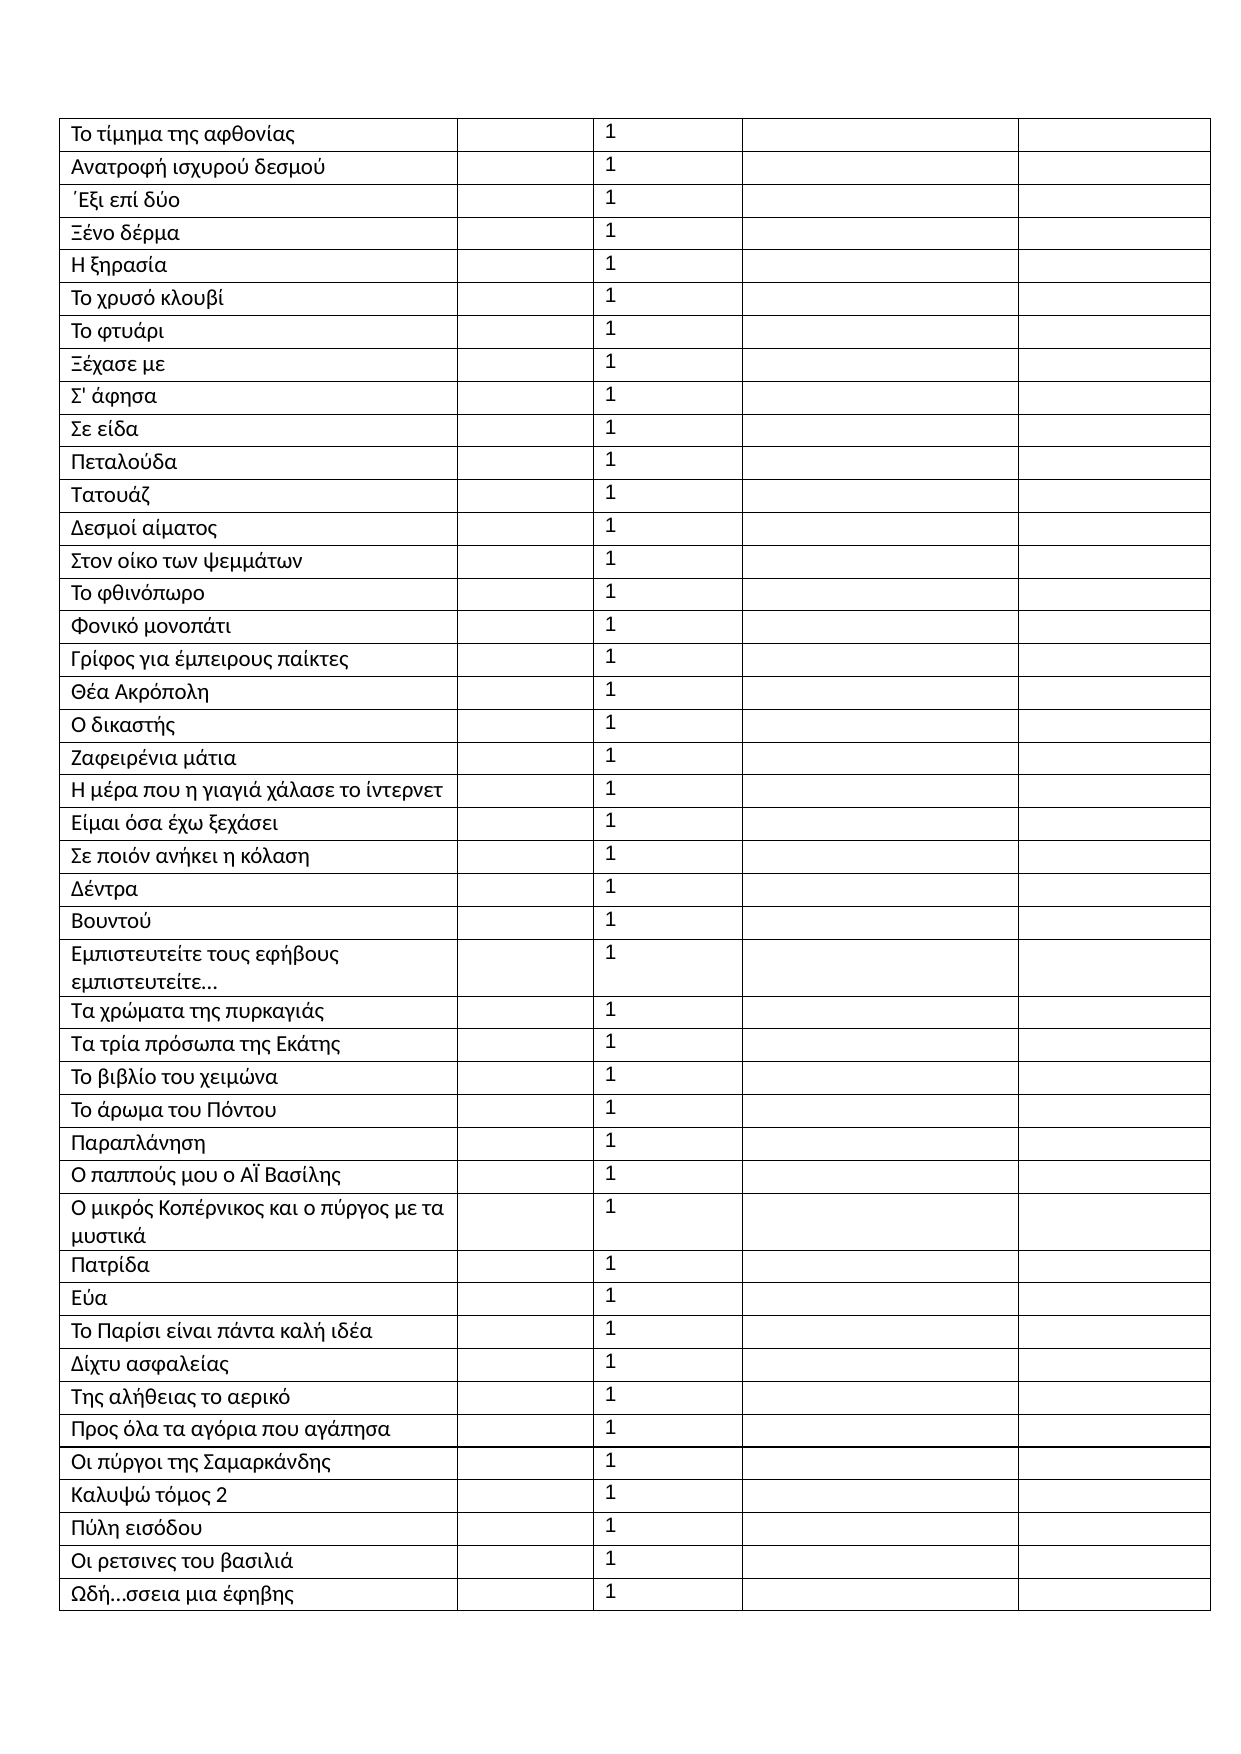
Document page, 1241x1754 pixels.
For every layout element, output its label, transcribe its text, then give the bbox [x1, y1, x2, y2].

table_cell 1 [594, 1251, 742, 1282]
table_cell Πατρίδα [60, 1251, 457, 1282]
table_cell [1019, 1480, 1210, 1512]
table_cell [1019, 611, 1210, 643]
table_cell [743, 743, 1018, 774]
table_cell 1 [594, 447, 742, 479]
table_cell 1 [594, 808, 742, 840]
table_cell [1019, 907, 1210, 938]
table_cell 1 [594, 119, 742, 151]
table_cell 1 [594, 710, 742, 742]
table_cell Εμπιστευτείτε τους εφήβους εμπιστευτείτε… [60, 940, 457, 996]
table_cell [743, 415, 1018, 446]
table_cell [743, 1316, 1018, 1348]
table_cell [743, 1062, 1018, 1094]
table_cell [1019, 874, 1210, 906]
table_cell [458, 480, 593, 512]
table_cell Δεσμοί αίματος [60, 513, 457, 545]
table_cell [743, 710, 1018, 742]
table_cell [458, 1095, 593, 1127]
table_cell [743, 1283, 1018, 1315]
table_cell Ξέχασε με [60, 349, 457, 381]
table_cell 1 [594, 874, 742, 906]
table_cell Οι ρετσινες του βασιλιά [60, 1546, 457, 1578]
table_cell [458, 349, 593, 381]
table_cell [1019, 480, 1210, 512]
table_cell [458, 1283, 593, 1315]
table_cell [1019, 997, 1210, 1028]
table_cell [1019, 841, 1210, 873]
table_cell [1019, 710, 1210, 742]
table_cell Σε ποιόν ανήκει η κόλαση [60, 841, 457, 873]
table_cell [1019, 579, 1210, 610]
table_cell 1 [594, 546, 742, 577]
table_cell [458, 546, 593, 577]
table_cell [743, 283, 1018, 315]
table_cell 1 [594, 218, 742, 249]
table_cell [743, 1161, 1018, 1192]
table_cell [1019, 546, 1210, 577]
table_cell [743, 644, 1018, 676]
table_cell [458, 997, 593, 1028]
table_cell 1 [594, 775, 742, 807]
table_cell Δίχτυ ασφαλείας [60, 1349, 457, 1381]
table_cell [743, 1194, 1018, 1249]
table_cell [458, 152, 593, 184]
table_cell Της αλήθειας το αερικό [60, 1382, 457, 1413]
table_cell Το τίμημα της αφθονίας [60, 119, 457, 151]
table_cell [743, 677, 1018, 709]
table_cell [458, 1316, 593, 1348]
table_cell 1 [594, 349, 742, 381]
table_cell Το Παρίσι είναι πάντα καλή ιδέα [60, 1316, 457, 1348]
table_cell [743, 1029, 1018, 1061]
table_cell [1019, 1546, 1210, 1578]
table_cell [743, 1546, 1018, 1578]
table_cell [458, 218, 593, 249]
table_cell [458, 1415, 593, 1446]
table_cell 1 [594, 1128, 742, 1159]
table_cell [1019, 1161, 1210, 1192]
table_cell Στον οίκο των ψεμμάτων [60, 546, 457, 577]
table_cell [458, 119, 593, 151]
table_cell Το φθινόπωρο [60, 579, 457, 610]
table_cell 1 [594, 1382, 742, 1413]
table_cell [1019, 808, 1210, 840]
table_cell Το χρυσό κλουβί [60, 283, 457, 315]
table_cell Εύα [60, 1283, 457, 1315]
table_cell 1 [594, 1316, 742, 1348]
table_cell [458, 841, 593, 873]
table_cell [1019, 775, 1210, 807]
table_cell Πεταλούδα [60, 447, 457, 479]
table_cell [458, 1579, 593, 1610]
table_cell [1019, 743, 1210, 774]
table_cell [743, 546, 1018, 577]
table_cell [458, 1128, 593, 1159]
table_cell [743, 119, 1018, 151]
table_cell [1019, 1251, 1210, 1282]
table_cell [1019, 1029, 1210, 1061]
table_cell 1 [594, 1029, 742, 1061]
table_cell [458, 185, 593, 217]
table_cell [458, 316, 593, 348]
table_cell [1019, 382, 1210, 413]
table_cell [458, 283, 593, 315]
table_cell [1019, 1194, 1210, 1249]
table_cell [743, 218, 1018, 249]
table_cell [458, 940, 593, 996]
table_cell Ο μικρός Κοπέρνικος και ο πύργος με τα μυστικά [60, 1194, 457, 1249]
table_cell [743, 997, 1018, 1028]
table_cell [458, 1251, 593, 1282]
table_cell 1 [594, 316, 742, 348]
table_cell 1 [594, 1062, 742, 1094]
table_cell [1019, 119, 1210, 151]
table_cell 1 [594, 1349, 742, 1381]
table_cell [458, 907, 593, 938]
table_cell [743, 940, 1018, 996]
table_cell [743, 775, 1018, 807]
table_cell 1 [594, 1480, 742, 1512]
table_cell [1019, 1316, 1210, 1348]
table_cell [743, 1480, 1018, 1512]
table_cell [743, 1128, 1018, 1159]
table_cell Ζαφειρένια μάτια [60, 743, 457, 774]
table_cell [458, 644, 593, 676]
table_cell 1 [594, 1194, 742, 1249]
table_cell 1 [594, 611, 742, 643]
table_cell [1019, 250, 1210, 282]
table_cell 1 [594, 250, 742, 282]
table_cell 1 [594, 1546, 742, 1578]
table_cell [1019, 1062, 1210, 1094]
table_cell [743, 513, 1018, 545]
table_cell Γρίφος για έμπειρους παίκτες [60, 644, 457, 676]
table_cell [743, 1415, 1018, 1446]
table_cell [743, 1251, 1018, 1282]
table_cell 1 [594, 940, 742, 996]
table_cell [458, 1382, 593, 1413]
table_cell 1 [594, 480, 742, 512]
table_cell [1019, 415, 1210, 446]
table_cell [1019, 1382, 1210, 1413]
table_cell Το βιβλίο του χειμώνα [60, 1062, 457, 1094]
table_cell 1 [594, 1283, 742, 1315]
table_cell Προς όλα τα αγόρια που αγάπησα [60, 1415, 457, 1446]
table_cell [1019, 316, 1210, 348]
table_cell [458, 1448, 593, 1479]
table_cell 1 [594, 1579, 742, 1610]
table_cell [458, 1029, 593, 1061]
table_cell [1019, 283, 1210, 315]
table_cell 1 [594, 185, 742, 217]
table_cell Θέα Ακρόπολη [60, 677, 457, 709]
table_cell 1 [594, 1513, 742, 1545]
table_cell [1019, 1283, 1210, 1315]
table_cell 1 [594, 382, 742, 413]
table_cell Τατουάζ [60, 480, 457, 512]
table_cell 1 [594, 283, 742, 315]
table_cell [1019, 1095, 1210, 1127]
table_cell [743, 349, 1018, 381]
table_cell Το άρωμα του Πόντου [60, 1095, 457, 1127]
table_cell [458, 415, 593, 446]
table_cell [1019, 1128, 1210, 1159]
table_cell 1 [594, 1415, 742, 1446]
table_cell 1 [594, 907, 742, 938]
table_cell [1019, 1448, 1210, 1479]
table_cell 1 [594, 1161, 742, 1192]
table_cell 1 [594, 415, 742, 446]
table_cell [1019, 1349, 1210, 1381]
table_cell [1019, 677, 1210, 709]
table_cell [458, 1161, 593, 1192]
table_cell [458, 1513, 593, 1545]
table_cell 1 [594, 513, 742, 545]
table_cell [743, 250, 1018, 282]
table_cell [1019, 644, 1210, 676]
table_cell Σ' άφησα [60, 382, 457, 413]
table_cell 1 [594, 152, 742, 184]
table_cell Το φτυάρι [60, 316, 457, 348]
table_cell 1 [594, 579, 742, 610]
table_cell Τα τρία πρόσωπα της Εκάτης [60, 1029, 457, 1061]
table_cell ΄Εξι επί δύο [60, 185, 457, 217]
table_cell [743, 382, 1018, 413]
table_cell 1 [594, 1448, 742, 1479]
table_cell [458, 513, 593, 545]
table_cell 1 [594, 644, 742, 676]
table_cell 1 [594, 677, 742, 709]
table_cell [458, 382, 593, 413]
table_cell 1 [594, 743, 742, 774]
table_cell [458, 1062, 593, 1094]
table_cell Ο δικαστής [60, 710, 457, 742]
table_cell Καλυψώ τόμος 2 [60, 1480, 457, 1512]
table_cell [743, 1349, 1018, 1381]
table_cell [1019, 218, 1210, 249]
table_cell Παραπλάνηση [60, 1128, 457, 1159]
table_cell [743, 152, 1018, 184]
table_cell Ξένο δέρμα [60, 218, 457, 249]
table_cell [458, 677, 593, 709]
table_cell 1 [594, 841, 742, 873]
table_cell [458, 1349, 593, 1381]
table_cell [743, 447, 1018, 479]
table_cell Είμαι όσα έχω ξεχάσει [60, 808, 457, 840]
table_cell [458, 808, 593, 840]
table_cell [743, 1448, 1018, 1479]
table_cell Οι πύργοι της Σαμαρκάνδης [60, 1448, 457, 1479]
table_cell Η μέρα που η γιαγιά χάλασε το ίντερνετ [60, 775, 457, 807]
table_cell [743, 1095, 1018, 1127]
table_cell [458, 874, 593, 906]
table_cell [1019, 185, 1210, 217]
table_cell [743, 480, 1018, 512]
table_cell [458, 611, 593, 643]
table_cell Δέντρα [60, 874, 457, 906]
table_cell [1019, 1513, 1210, 1545]
table_cell Ανατροφή ισχυρού δεσμού [60, 152, 457, 184]
table_cell [1019, 349, 1210, 381]
table_cell [458, 579, 593, 610]
table_cell [458, 1194, 593, 1249]
table_cell [1019, 1415, 1210, 1446]
table_cell [743, 611, 1018, 643]
table_cell [743, 841, 1018, 873]
table_cell [743, 874, 1018, 906]
table_cell [743, 316, 1018, 348]
table_cell [1019, 447, 1210, 479]
table_cell [743, 1513, 1018, 1545]
table_cell [743, 1579, 1018, 1610]
table_cell [1019, 513, 1210, 545]
table_cell [743, 185, 1018, 217]
table_cell Ωδή…σσεια μια έφηβης [60, 1579, 457, 1610]
table_cell Ο παππούς μου ο ΑΪ Βασίλης [60, 1161, 457, 1192]
table_cell [1019, 940, 1210, 996]
table_cell Τα χρώματα της πυρκαγιάς [60, 997, 457, 1028]
table_cell [458, 250, 593, 282]
table_cell 1 [594, 1095, 742, 1127]
table_cell [458, 710, 593, 742]
table_cell [458, 775, 593, 807]
table_cell Πύλη εισόδου [60, 1513, 457, 1545]
table_cell [1019, 152, 1210, 184]
table_cell [743, 579, 1018, 610]
table_cell Σε είδα [60, 415, 457, 446]
table_cell Βουντού [60, 907, 457, 938]
table_cell [458, 743, 593, 774]
table_cell Φονικό μονοπάτι [60, 611, 457, 643]
table_cell [458, 447, 593, 479]
table_cell [743, 1382, 1018, 1413]
table_cell [743, 907, 1018, 938]
table_cell Η ξηρασία [60, 250, 457, 282]
table_cell 1 [594, 997, 742, 1028]
table_cell [458, 1546, 593, 1578]
table_cell [743, 808, 1018, 840]
table_cell [458, 1480, 593, 1512]
table_cell [1019, 1579, 1210, 1610]
